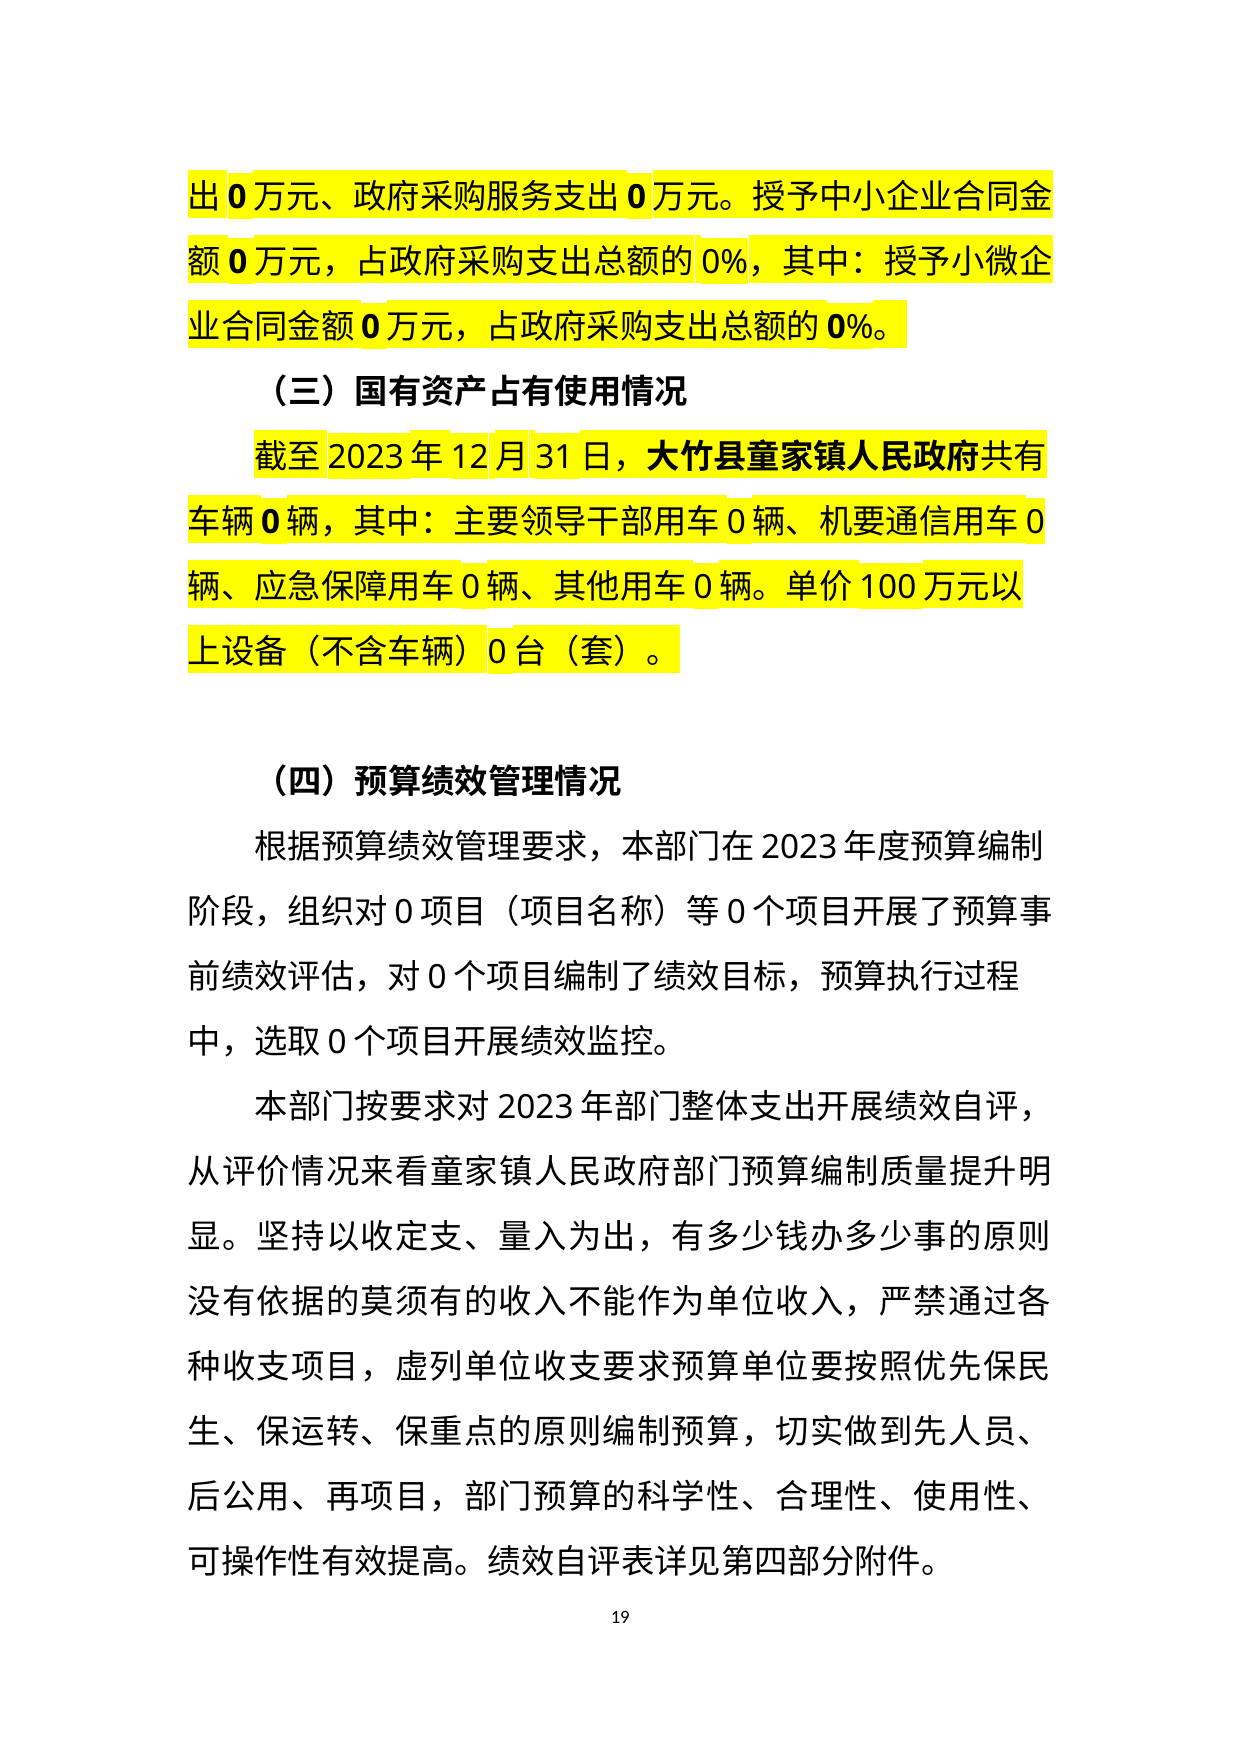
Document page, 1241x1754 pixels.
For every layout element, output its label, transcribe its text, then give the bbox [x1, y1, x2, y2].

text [187, 162, 1053, 357]
text （四）预算绩效管理情况 [187, 747, 1053, 812]
text 本部门按要求对2023年部门整体支出开展绩效自评，从评价情况来看童家镇人民政府部门预算编制质量提升明显。坚持以收定支、量入为出，有多少钱办多少事的原则，没有依据的莫须有的收入不能作为单位收入，严禁通过各种收支项目，虚列单位收支要求预算单位要按照优先保民生、保运转、保重点的原则编制预算，切实做到先人员、后公用、再项目，部门预算的科学性、合理性、使用性、可操作性有效提高。绩效自评表详见第四部分附件。 [187, 1072, 1053, 1592]
text （三）国有资产占有使用情况 [187, 357, 1053, 422]
text 根据预算绩效管理要求，本部门在2023年度预算编制阶段，组织对0项目（项目名称）等0个项目开展了预算事前绩效评估，对0个项目编制了绩效目标，预算执行过程中，选取0个项目开展绩效监控。 [187, 812, 1053, 1072]
text 截至2023年12月31日，大竹县童家镇人民政府共有车辆0辆，其中：主要领导干部用车0辆、机要通信用车0辆、应急保障用车0辆、其他用车0辆。单价100万元以上设备（不含车辆）0台（套）。 [187, 422, 1053, 682]
